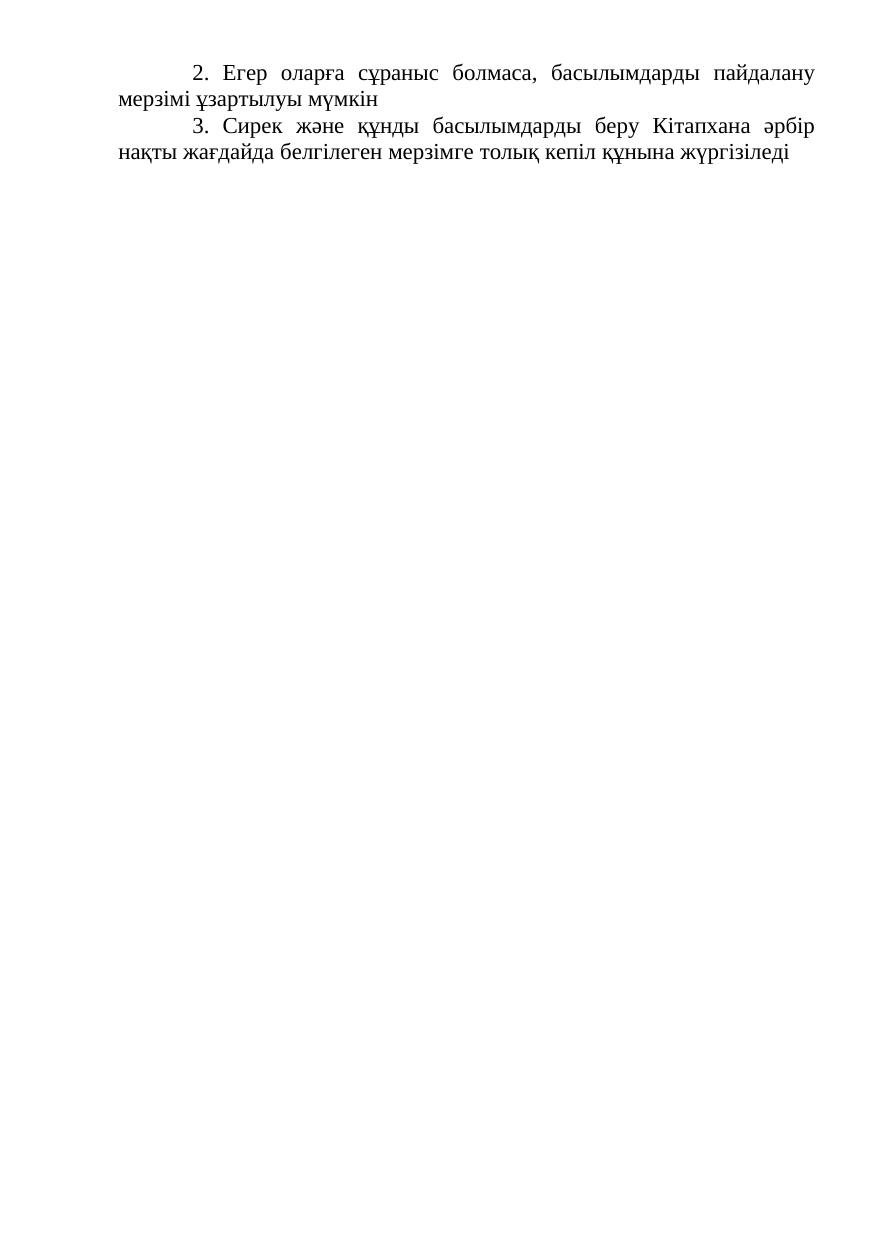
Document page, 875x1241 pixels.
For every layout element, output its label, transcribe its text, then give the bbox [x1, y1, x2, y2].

list 2. Егер оларға сұраныс болмаса, басылымдарды пайдалану мерзімі ұзартылуы мүмкін [118, 59, 815, 112]
list 3. Сирек және құнды басылымдарды беру Кітапхана әрбір нақты жағдайда белгілеген мерзімге толық кепіл құнына жүргізіледі [118, 112, 815, 164]
